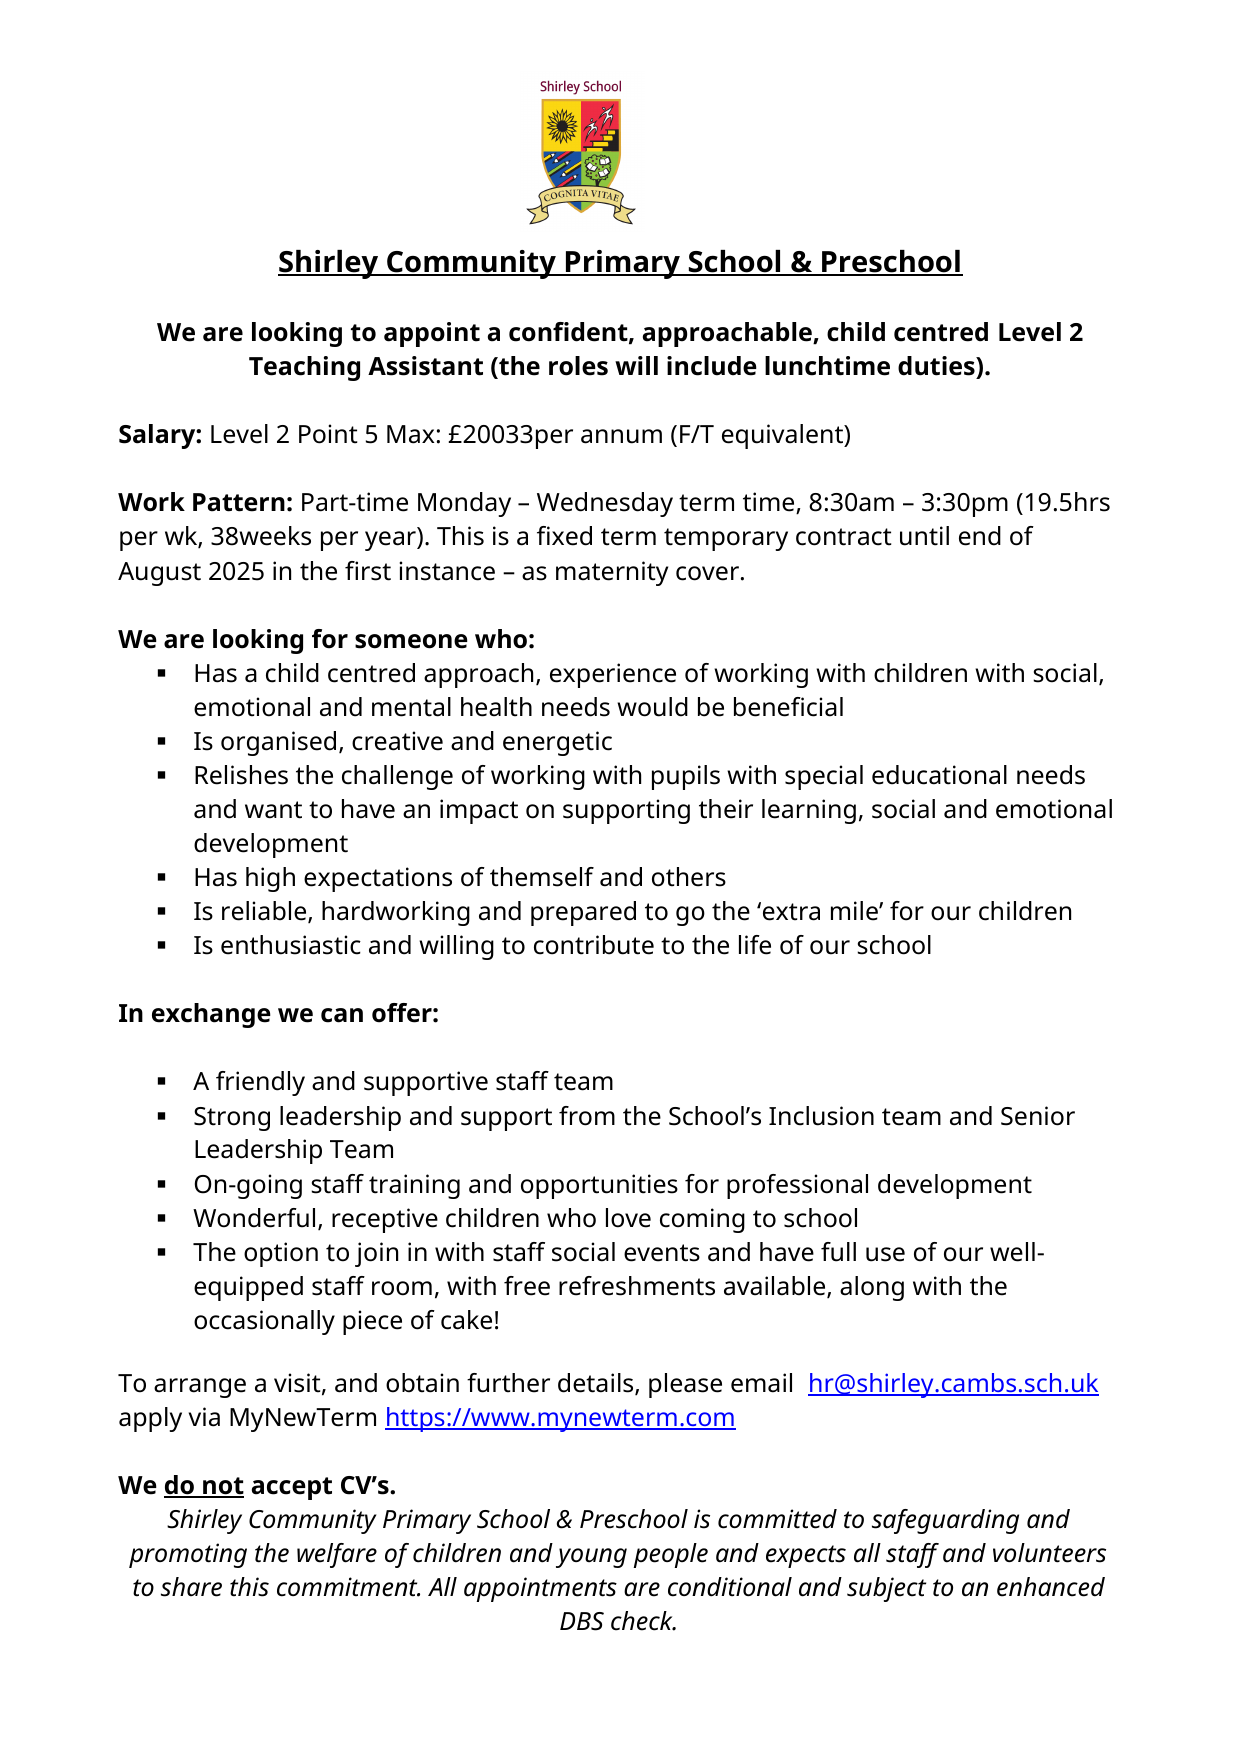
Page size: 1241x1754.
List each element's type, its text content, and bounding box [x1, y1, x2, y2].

list Has high expectations of themself and others [156, 860, 1122, 894]
text We do not accept CV’s. [118, 1467, 1122, 1502]
text We are looking to appoint a confident, approachable, child centred Level 2 Teaching Assistant (the roles will include lunchtime duties). [118, 315, 1122, 383]
text Shirley Community Primary School & Preschool [118, 241, 1122, 281]
list Is enthusiastic and willing to contribute to the life of our school [156, 928, 1122, 962]
text Shirley Community Primary School & Preschool is committed to safeguarding and promoting the welfare of children and young people and expects all staff and volunteers to share this commitment. All appointments are conditional and subject to an enhanced DBS check. [118, 1502, 1122, 1638]
list On-going staff training and opportunities for professional development [156, 1166, 1122, 1200]
list Wonderful, receptive children who love coming to school [156, 1200, 1122, 1234]
list Is organised, creative and energetic [156, 723, 1122, 757]
text We are looking for someone who: [118, 621, 1122, 655]
list A friendly and supportive staff team [156, 1064, 1122, 1098]
text To arrange a visit, and obtain further details, please email hr@shirley.cambs.sch.uk apply via MyNewTerm https://www.mynewterm.com [118, 1365, 1122, 1433]
text Work Pattern: Part-time Monday – Wednesday term time, 8:30am – 3:30pm (19.5hrs per wk, 38weeks per year). This is a fixed term temporary contract until end of August 2025 in the first instance – as maternity cover. [118, 485, 1122, 587]
text In exchange we can offer: [118, 996, 1122, 1030]
list Relishes the challenge of working with pupils with special educational needs and want to have an impact on supporting their learning, social and emotional development [156, 757, 1122, 860]
list Is reliable, hardworking and prepared to go the ‘extra mile’ for our children [156, 894, 1122, 928]
list The option to join in with staff social events and have full use of our well-equipped staff room, with free refreshments available, along with the occasionally piece of cake! [156, 1234, 1122, 1337]
list Strong leadership and support from the School’s Inclusion team and Senior Leadership Team [156, 1098, 1122, 1166]
text Salary: Level 2 Point 5 Max: £20033per annum (F/T equivalent) [118, 417, 1122, 451]
list Has a child centred approach, experience of working with children with social, emotional and mental health needs would be beneficial [156, 655, 1122, 723]
